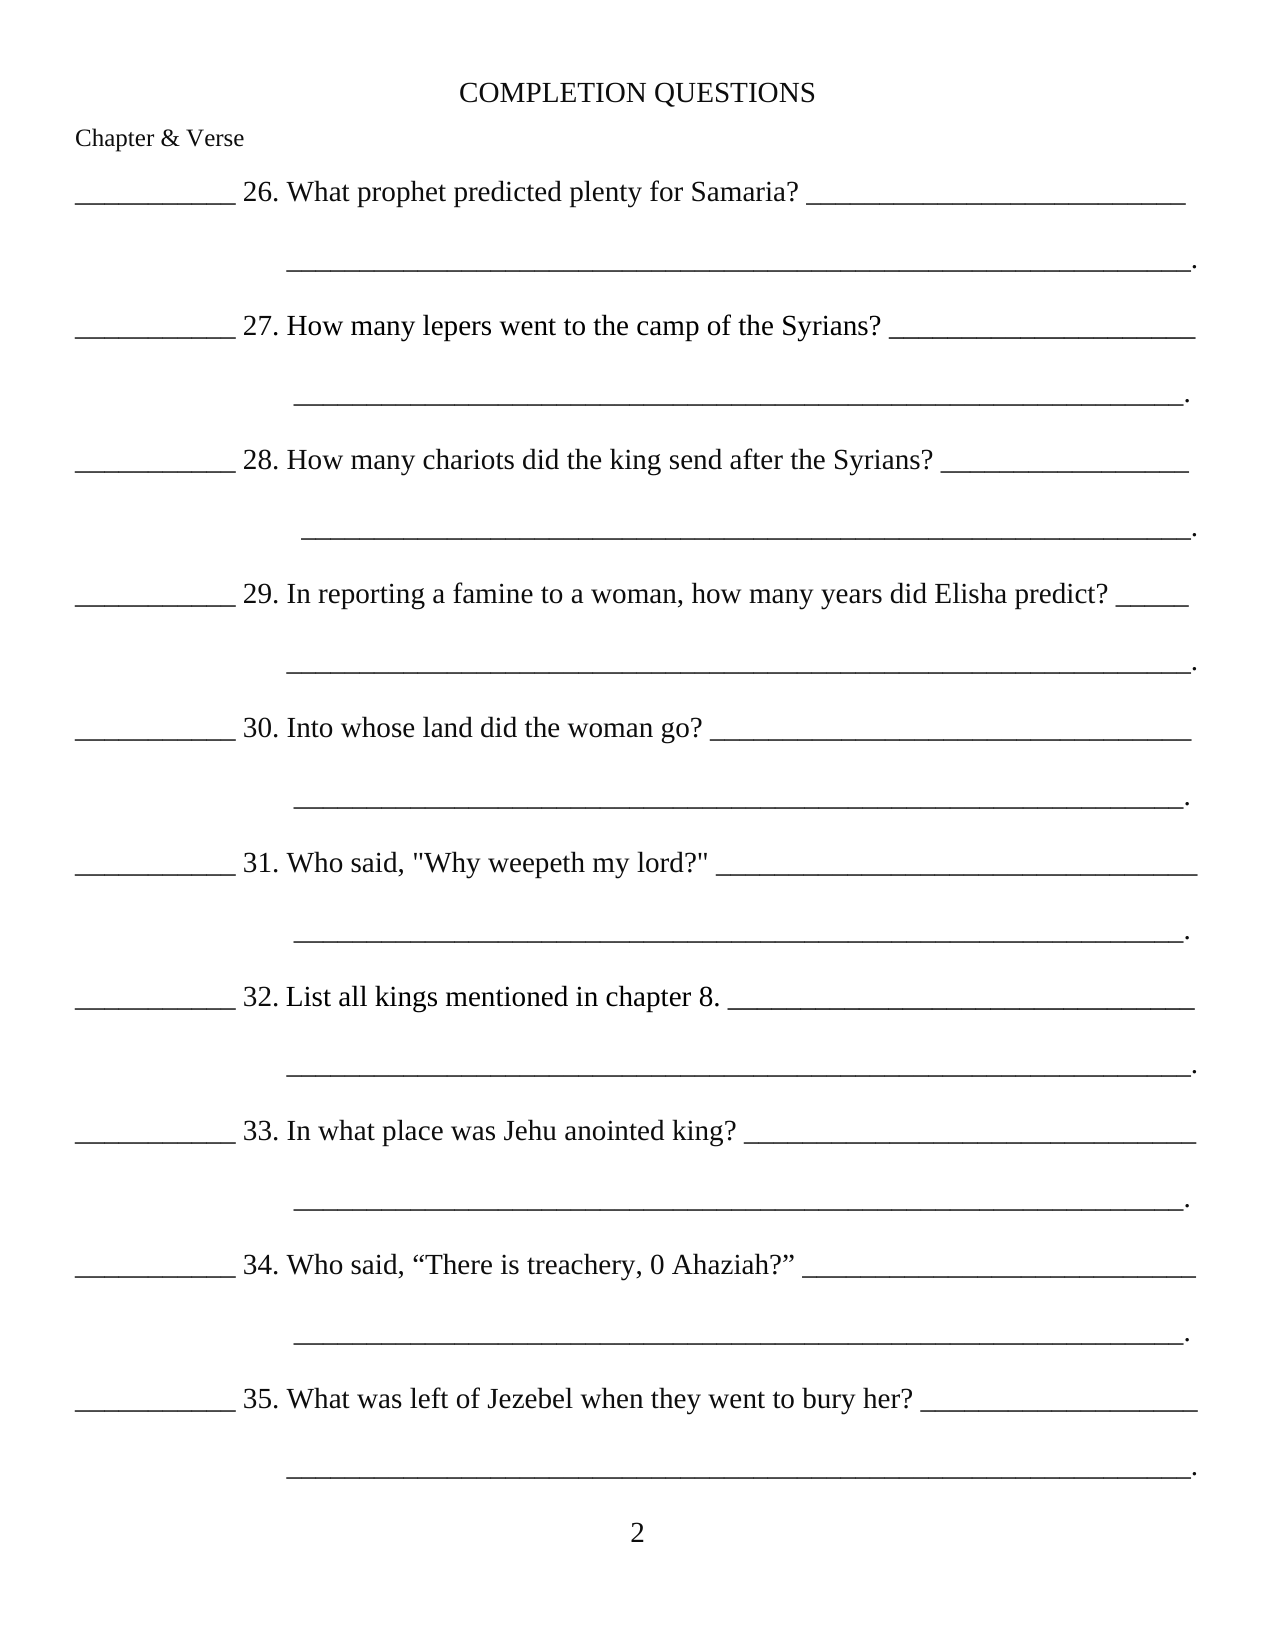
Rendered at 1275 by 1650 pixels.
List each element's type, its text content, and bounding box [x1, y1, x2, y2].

text ___________ 27. How many lepers went to the camp of the Syrians? _____________________ [75, 308, 1200, 342]
text ___________ 31. Who said, "Why weepeth my lord?" _________________________________ [75, 845, 1200, 878]
text _____________________________________________________________. [75, 509, 1200, 543]
text ______________________________________________________________. [75, 643, 1200, 677]
text _____________________________________________________________. [75, 1314, 1200, 1348]
text ___________ 33. In what place was Jehu anointed king? _______________________________ [75, 1113, 1200, 1147]
text _____________________________________________________________. [75, 912, 1200, 945]
text _____________________________________________________________. [75, 778, 1200, 811]
text ______________________________________________________________. [75, 1448, 1200, 1482]
text ___________ 30. Into whose land did the woman go? _________________________________ [75, 711, 1200, 744]
text ___________ 26. What prophet predicted plenty for Samaria? __________________________ [75, 174, 1200, 207]
text ___________ 32. List all kings mentioned in chapter 8. ________________________________ [75, 979, 1200, 1012]
text ______________________________________________________________. [75, 1046, 1200, 1079]
text ______________________________________________________________. [75, 241, 1200, 274]
text 2 [75, 1516, 1200, 1549]
text Chapter & Verse [75, 123, 1200, 152]
text ___________ 29. In reporting a famine to a woman, how many years did Elisha predict? _____ [75, 576, 1200, 610]
text ___________ 35. What was left of Jezebel when they went to bury her? ___________________ [75, 1381, 1200, 1415]
text _____________________________________________________________. [75, 1180, 1200, 1214]
text ___________ 28. How many chariots did the king send after the Syrians? _________________ [75, 442, 1200, 476]
text COMPLETION QUESTIONS [75, 75, 1200, 108]
text _____________________________________________________________. [75, 375, 1200, 409]
text ___________ 34. Who said, “There is treachery, 0 Ahaziah?” ___________________________ [75, 1247, 1200, 1281]
